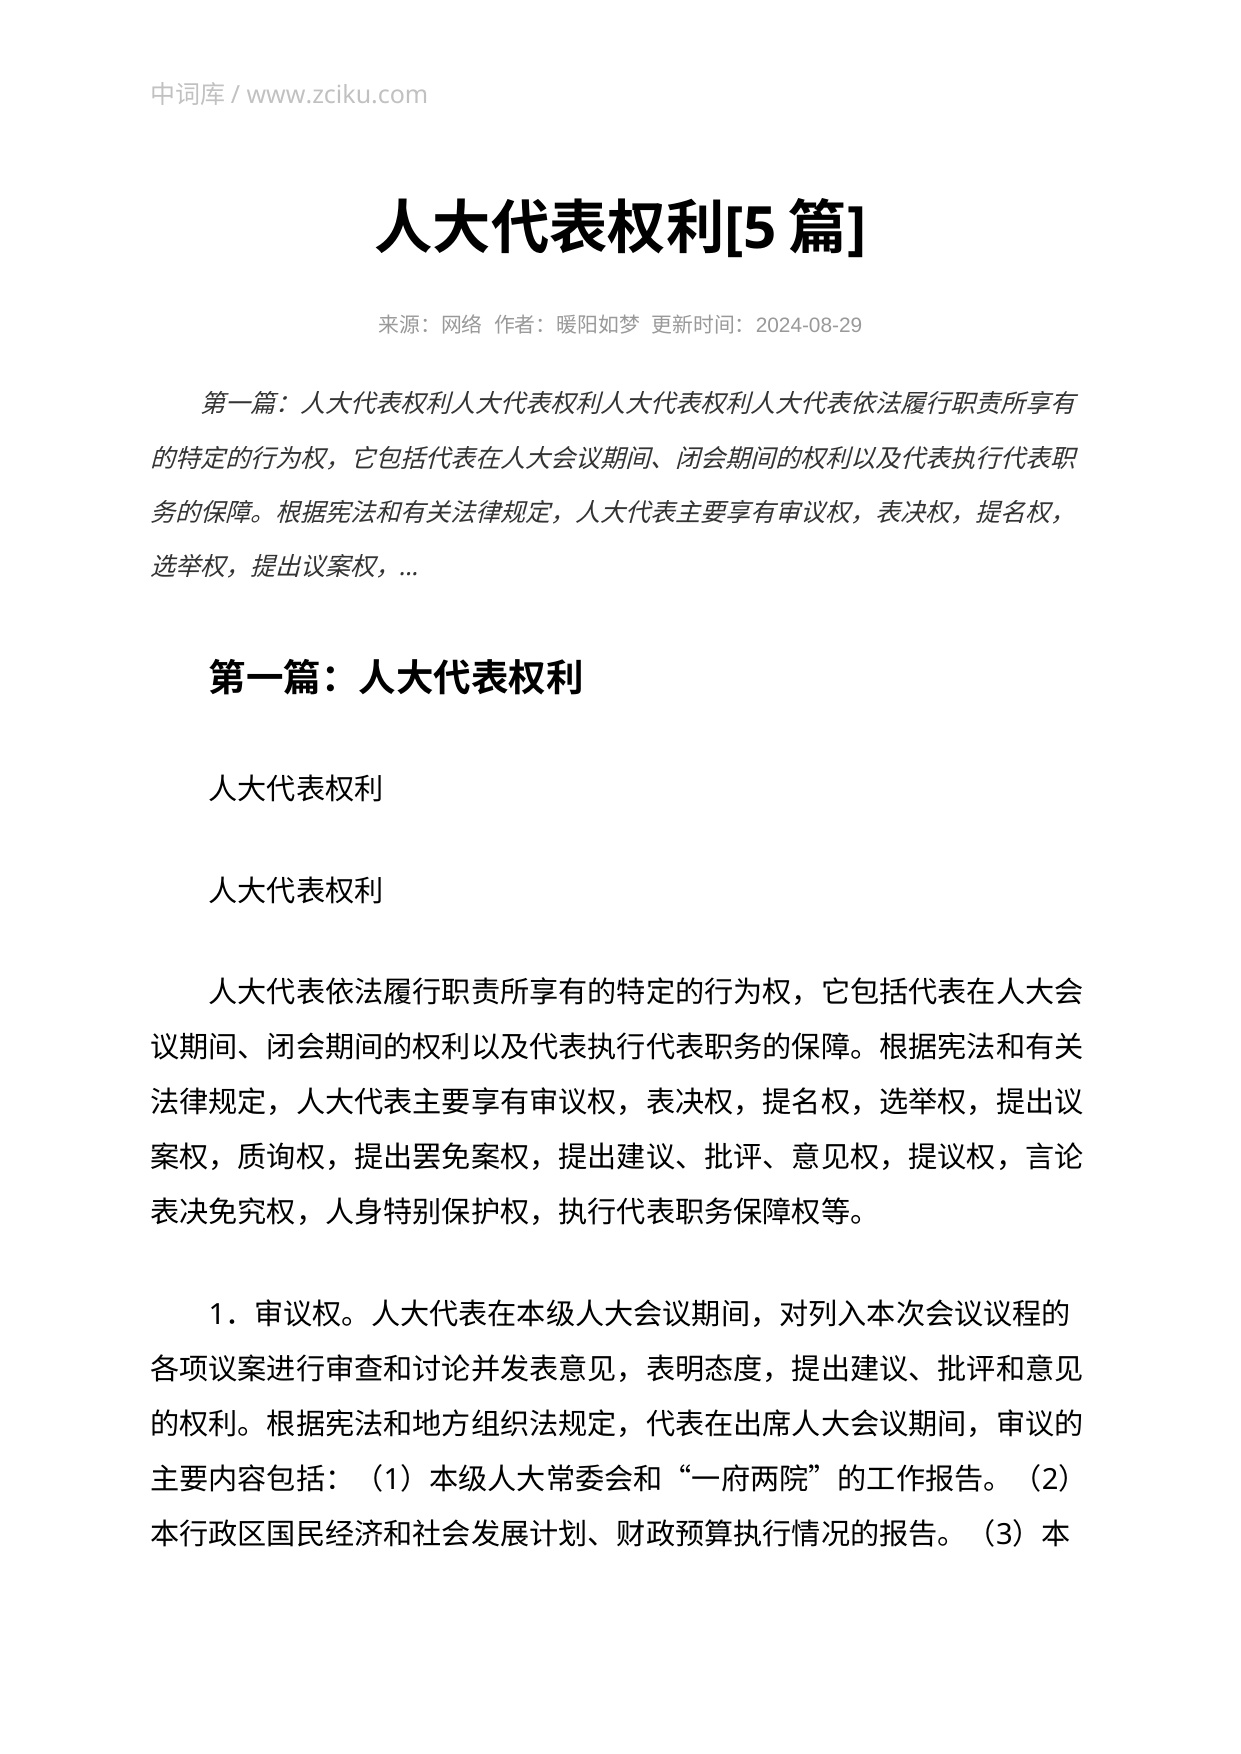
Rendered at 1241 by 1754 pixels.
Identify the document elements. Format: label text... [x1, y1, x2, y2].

text 人大代表权利 [150, 766, 1090, 808]
text 人大代表依法履行职责所享有的特定的行为权，它包括代表在人大会议期间、闭会期间的权利以及代表执行代表职务的保障。根据宪法和有关法律规定，人大代表主要享有审议权，表决权，提名权，选举权，提出议案权，质询权，提出罢免案权，提出建议、批评、意见权，提议权，言论表决免究权，人身特别保护权，执行代表职务保障权等。 [150, 969, 1090, 1231]
text 第一篇：人大代表权利人大代表权利人大代表权利人大代表依法履行职责所享有的特定的行为权，它包括代表在人大会议期间、闭会期间的权利以及代表执行代表职务的保障。根据宪法和有关法律规定，人大代表主要享有审议权，表决权，提名权，选举权，提出议案权，... [150, 384, 1090, 583]
subtitle 人大代表权利[5篇] [150, 181, 1090, 266]
text 第一篇：人大代表权利 [150, 648, 1090, 702]
text 人大代表权利 [150, 867, 1090, 909]
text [150, 1290, 1090, 1553]
text 来源：网络 作者：暖阳如梦 更新时间：2024-08-29 [150, 313, 1090, 337]
